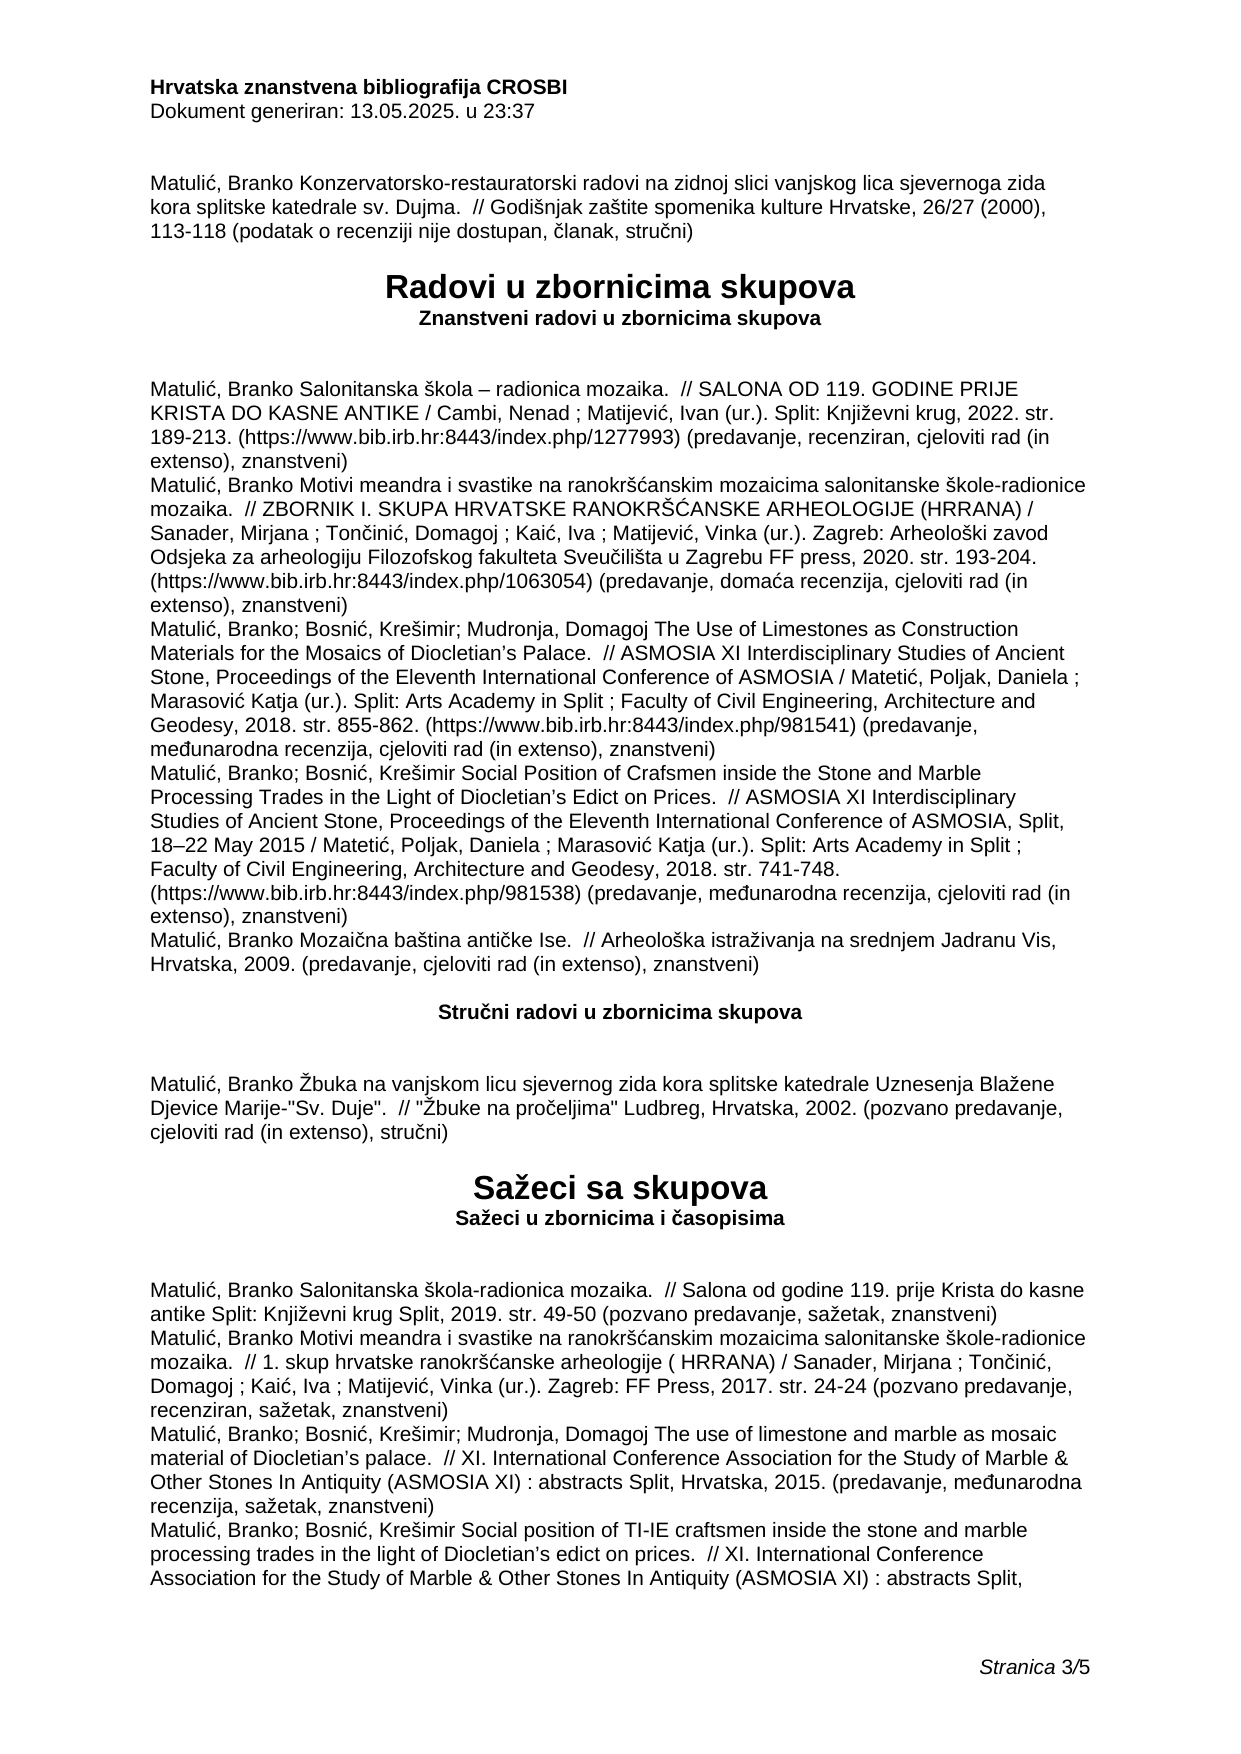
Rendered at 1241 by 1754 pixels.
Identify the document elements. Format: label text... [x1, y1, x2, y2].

text Matulić, Branko; Bosnić, Krešimir; Mudronja, Domagoj [150, 1422, 1090, 1518]
text Matulić, Branko [150, 928, 1090, 976]
text Matulić, Branko [150, 1072, 1090, 1144]
text Matulić, Branko [150, 377, 1090, 473]
text Matulić, Branko; Bosnić, Krešimir; Mudronja, Domagoj [150, 617, 1090, 761]
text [150, 1518, 1090, 1589]
text Matulić, Branko [150, 473, 1090, 617]
text Matulić, Branko; Bosnić, Krešimir [150, 761, 1090, 928]
subtitle Radovi u zbornicima skupova [150, 267, 1090, 305]
subtitle Stručni radovi u zbornicima skupova [150, 1000, 1090, 1024]
text Matulić, Branko [150, 1278, 1090, 1326]
subtitle Znanstveni radovi u zbornicima skupova [150, 305, 1090, 329]
subtitle Sažeci sa skupova [150, 1168, 1090, 1206]
text Matulić, Branko [150, 1326, 1090, 1422]
subtitle Sažeci u zbornicima i časopisima [150, 1206, 1090, 1230]
text Matulić, Branko [150, 171, 1090, 243]
